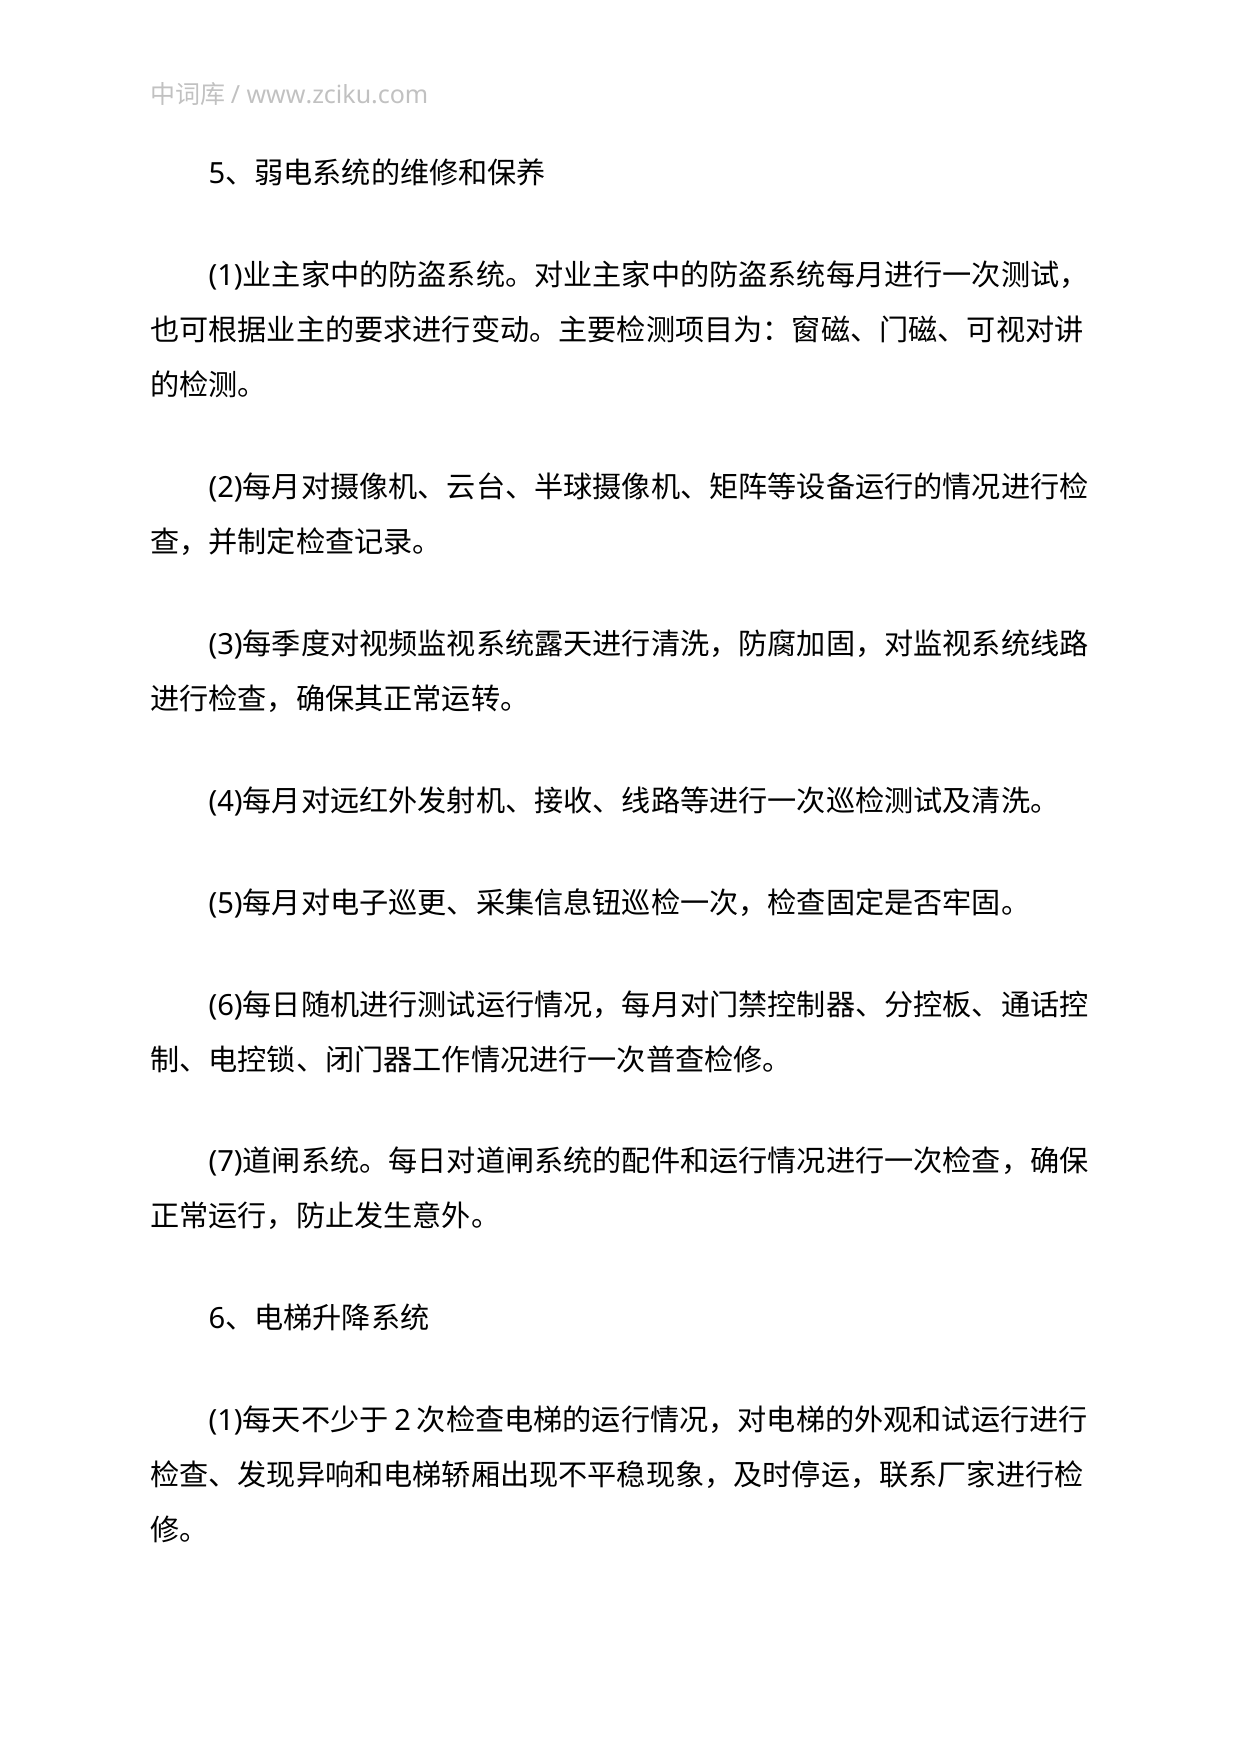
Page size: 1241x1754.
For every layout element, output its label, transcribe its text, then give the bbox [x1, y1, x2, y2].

text (7)道闸系统。每日对道闸系统的配件和运行情况进行一次检查，确保正常运行，防止发生意外。 [150, 1138, 1090, 1235]
text 6、电梯升降系统 [150, 1295, 1090, 1337]
text (1)业主家中的防盗系统。对业主家中的防盗系统每月进行一次测试，也可根据业主的要求进行变动。主要检测项目为：窗磁、门磁、可视对讲的检测。 [150, 252, 1090, 404]
text (3)每季度对视频监视系统露天进行清洗，防腐加固，对监视系统线路进行检查，确保其正常运转。 [150, 620, 1090, 718]
text (5)每月对电子巡更、采集信息钮巡检一次，检查固定是否牢固。 [150, 879, 1090, 922]
text 5、弱电系统的维修和保养 [150, 150, 1090, 192]
text (6)每日随机进行测试运行情况，每月对门禁控制器、分控板、通话控制、电控锁、闭门器工作情况进行一次普查检修。 [150, 981, 1090, 1078]
text (4)每月对远红外发射机、接收、线路等进行一次巡检测试及清洗。 [150, 777, 1090, 819]
text (2)每月对摄像机、云台、半球摄像机、矩阵等设备运行的情况进行检查，并制定检查记录。 [150, 464, 1090, 561]
text (1)每天不少于2次检查电梯的运行情况，对电梯的外观和试运行进行检查、发现异响和电梯轿厢出现不平稳现象，及时停运，联系厂家进行检修。 [150, 1397, 1090, 1549]
